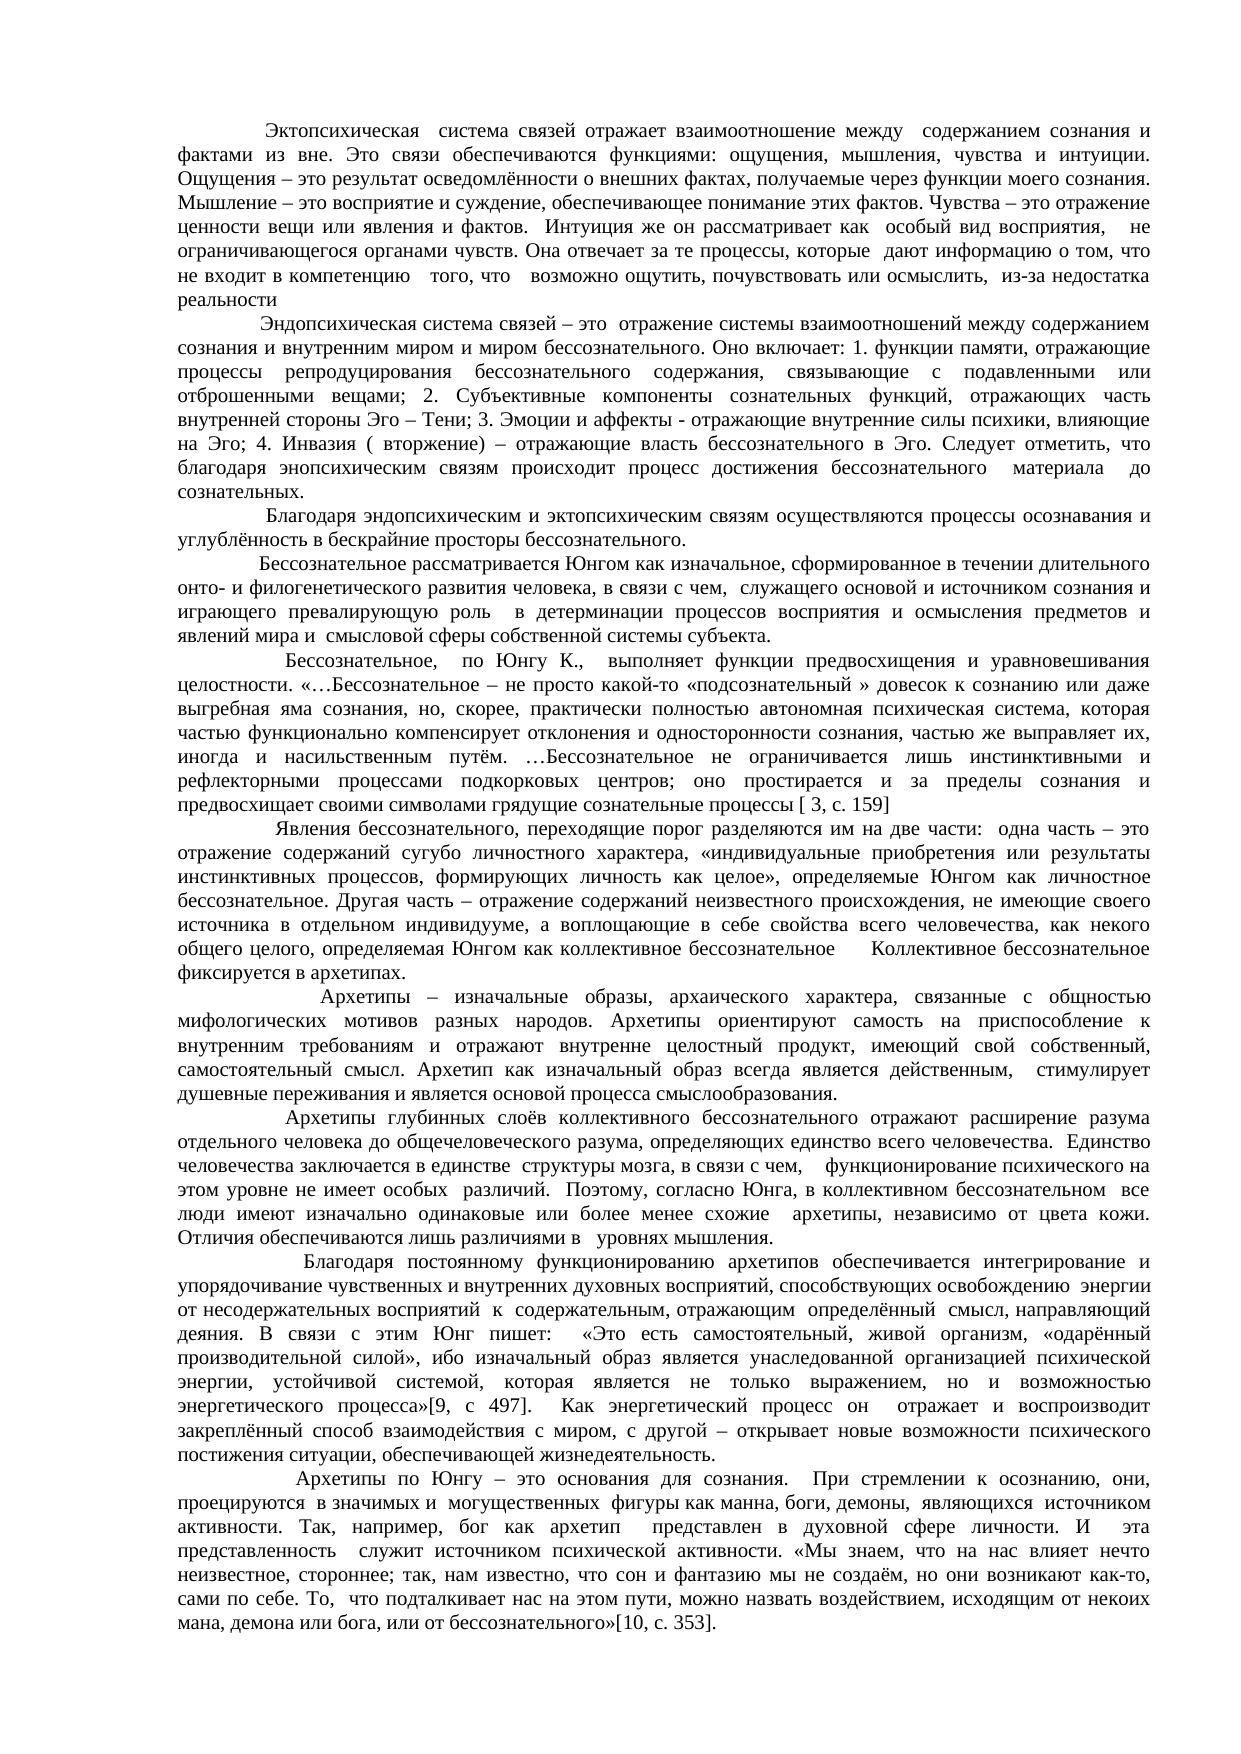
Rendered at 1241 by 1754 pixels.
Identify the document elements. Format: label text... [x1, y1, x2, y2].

text Явления бессознательного, переходящие порог разделяются им на две части: одна часть – это отражение содержаний сугубо личностного характера, «индивидуальные приобретения или результаты инстинктивных процессов, формирующих личность как целое», определяемые Юнгом как личностное бессознательное. Другая часть – отражение содержаний неизвестного происхождения, не имеющие своего источника в отдельном индивидууме, а воплощающие в себе свойства всего человечества, как некого общего целого, определяемая Юнгом как коллективное бессознательное Коллективное бессознательное фиксируется в архетипах. [177, 816, 1152, 984]
text Благодаря эндопсихическим и эктопсихическим связям осуществляются процессы осознавания и углублённость в бескрайние просторы бессознательного. [177, 503, 1152, 551]
text Архетипы – изначальные образы, архаического характера, связанные с общностью мифологических мотивов разных народов. Архетипы ориентируют самость на приспособление к внутренним требованиям и отражают внутренне целостный продукт, имеющий свой собственный, самостоятельный смысл. Архетип как изначальный образ всегда является действенным, стимулирует душевные переживания и является основой процесса смыслообразования. [177, 984, 1152, 1105]
text Эндопсихическая система связей – это отражение системы взаимоотношений между содержанием сознания и внутренним миром и миром бессознательного. Оно включает: 1. функции памяти, отражающие процессы репродуцирования бессознательного содержания, связывающие с подавленными или отброшенными вещами; 2. Субъективные компоненты сознательных функций, отражающих часть внутренней стороны Эго – Тени; 3. Эмоции и аффекты - отражающие внутренние силы психики, влияющие на Эго; 4. Инвазия ( вторжение) – отражающие власть бессознательного в Эго. Следует отметить, что благодаря энопсихическим связям происходит процесс достижения бессознательного материала до сознательных. [177, 311, 1152, 503]
text Архетипы глубинных слоёв коллективного бессознательного отражают расширение разума отдельного человека до общечеловеческого разума, определяющих единство всего человечества. Единство человечества заключается в единстве структуры мозга, в связи с чем, функционирование психического на этом уровне не имеет особых различий. Поэтому, согласно Юнга, в коллективном бессознательном все люди имеют изначально одинаковые или более менее схожие архетипы, независимо от цвета кожи. Отличия обеспечиваются лишь различиями в уровнях мышления. [177, 1105, 1152, 1249]
text Архетипы по Юнгу – это основания для сознания. При стремлении к осознанию, они, проецируются в значимых и могущественных фигуры как манна, боги, демоны, являющихся источником активности. Так, например, бог как архетип представлен в духовной сфере личности. И эта представленность служит источником психической активности. «Мы знаем, что на нас влияет нечто неизвестное, стороннее; так, нам известно, что сон и фантазию мы не создаём, но они возникают как-то, сами по себе. То, что подталкивает нас на этом пути, можно назвать воздействием, исходящим от некоих мана, демона или бога, или от бессознательного»[10, с. 353]. [177, 1466, 1152, 1634]
text Бессознательное, по Юнгу К., выполняет функции предвосхищения и уравновешивания целостности. «…Бессознательное – не просто какой-то «подсознательный » довесок к сознанию или даже выгребная яма сознания, но, скорее, практически полностью автономная психическая система, которая частью функционально компенсирует отклонения и односторонности сознания, частью же выправляет их, иногда и насильственным путём. …Бессознательное не ограничивается лишь инстинктивными и рефлекторными процессами подкорковых центров; оно простирается и за пределы сознания и предвосхищает своими символами грядущие сознательные процессы [ 3, с. 159]мысл, [177, 647, 1152, 816]
text Эктопсихическая система связей отражает взаимоотношение между содержанием сознания и фактами из вне. Это связи обеспечиваются функциями: ощущения, мышления, чувства и интуиции. Ощущения – это результат осведомлённости о внешних фактах, получаемые через функции моего сознания. Мышление – это восприятие и суждение, обеспечивающее понимание этих фактов. Чувства – это отражение ценности вещи или явления и фактов. Интуиция же он рассматривает как особый вид восприятия, не ограничивающегося органами чувств. Она отвечает за те процессы, которые дают информацию о том, что не входит в компетенцию того, что возможно ощутить, почувствовать или осмыслить, из-за недостатка реальности [177, 118, 1152, 311]
text Благодаря постоянному функционированию архетипов обеспечивается интегрирование и упорядочивание чувственных и внутренних духовных восприятий, способствующих освобождению энергии от несодержательных восприятий к содержательным, отражающим определённый смысл, направляющий деяния. В связи с этим Юнг пишет: «Это есть самостоятельный, живой организм, «одарённый производительной силой», ибо изначальный образ является унаследованной организацией психической энергии, устойчивой системой, которая является не только выражением, но и возможностью энергетического процесса»[9, с 497]. Как энергетический процесс он отражает и воспроизводит закреплённый способ взаимодействия с миром, с другой – открывает новые возможности психического постижения ситуации, обеспечивающей жизнедеятельность. [177, 1249, 1152, 1466]
text Бессознательное рассматривается Юнгом как изначальное, сформированное в течении длительного онто- и филогенетического развития человека, в связи с чем, служащего основой и источником сознания и играющего превалирующую роль в детерминации процессов восприятия и осмысления предметов и явлений мира и смысловой сферы собственной системы субъекта. [177, 551, 1152, 647]
